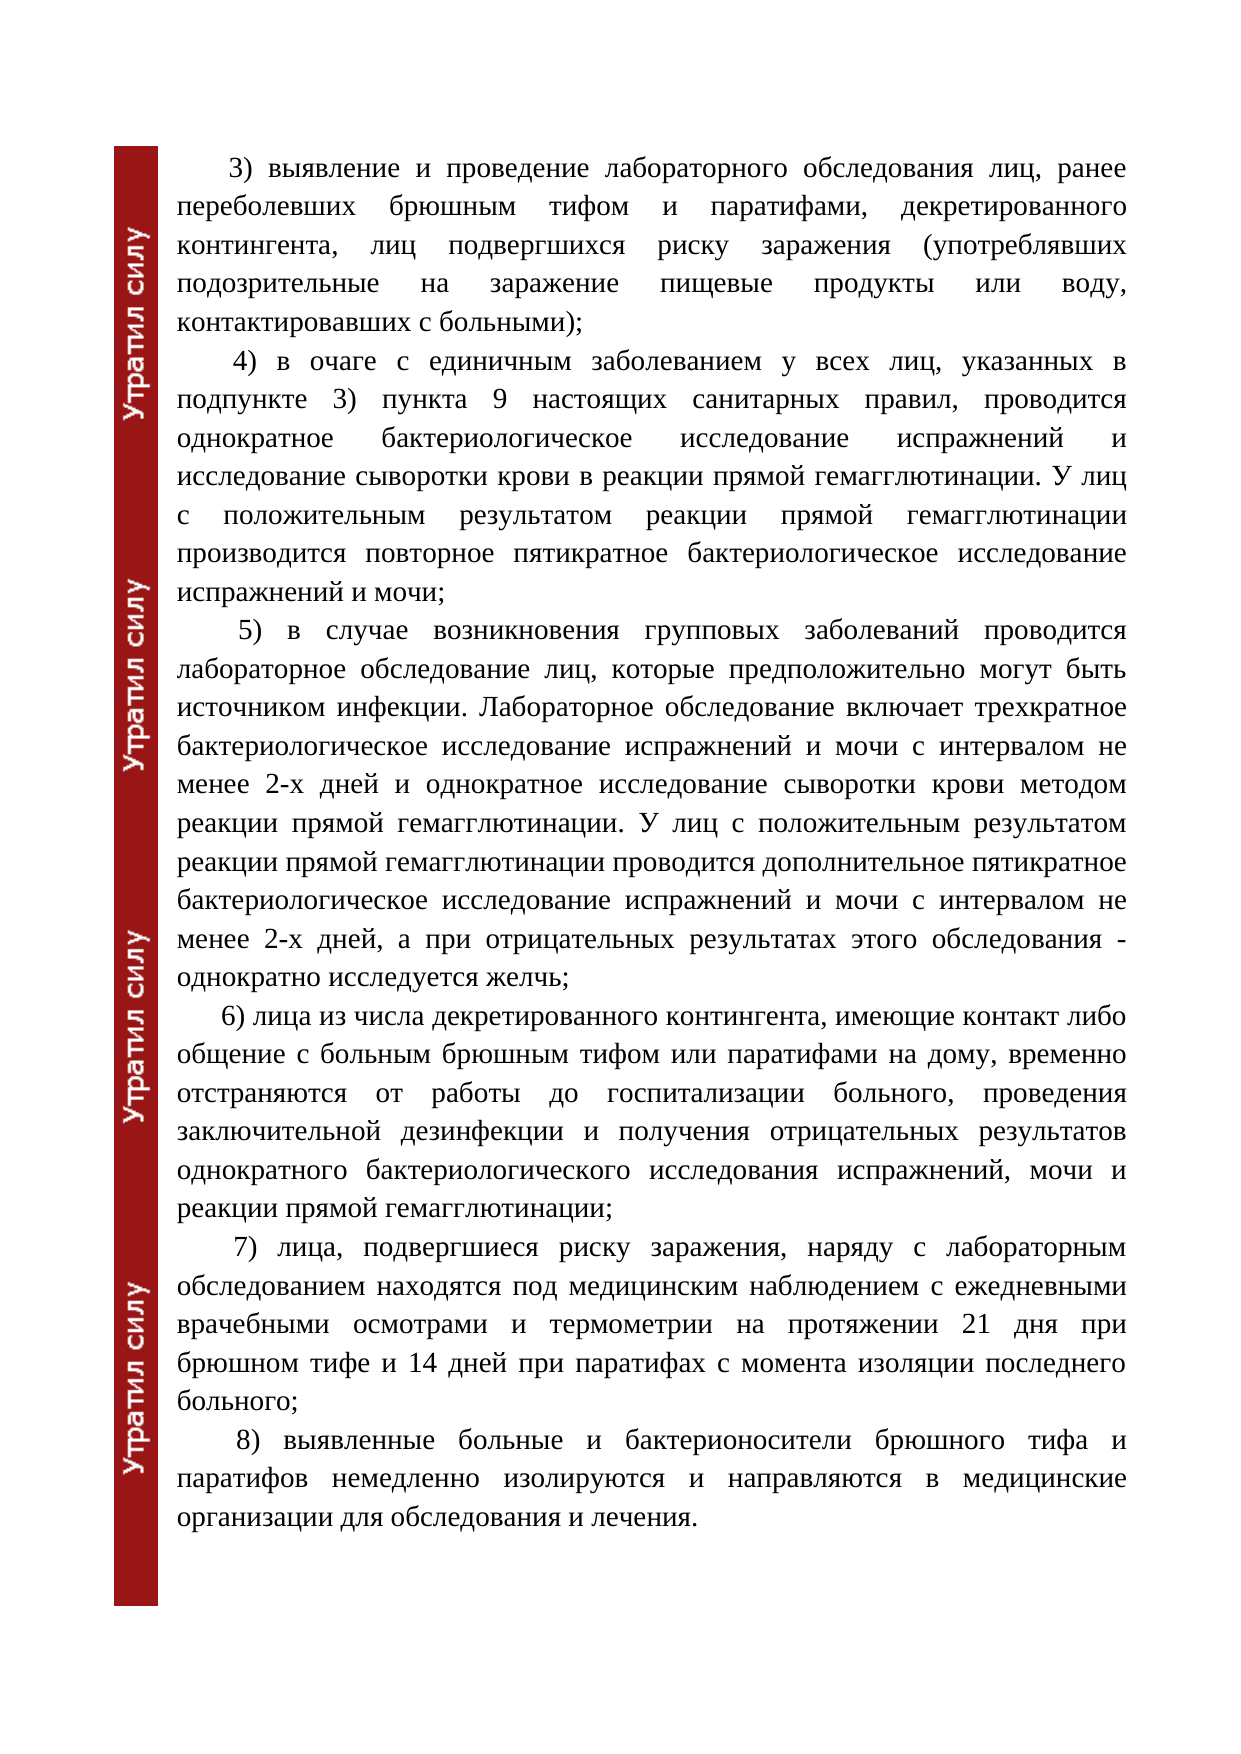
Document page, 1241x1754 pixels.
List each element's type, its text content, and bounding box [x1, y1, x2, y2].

text 8) выявленные больные и бактерионосители брюшного тифа и паратифов немедленно изолируются и направляются в медицинские организации для обследования и лечения. [112, 1422, 1128, 1532]
text 6) лица из числа декретированного контингента, имеющие контакт либо общение с больным брюшным тифом или паратифами на дому, временно отстраняются от работы до госпитализации больного, проведения заключительной дезинфекции и получения отрицательных результатов однократного бактериологического исследования испражнений, мочи и реакции прямой гемагглютинации; [112, 998, 1128, 1224]
text 3) выявление и проведение лабораторного обследования лиц, ранее переболевших брюшным тифом и паратифами, декретированного контингента, лиц подвергшихся риску заражения (употреблявших подозрительные на заражение пищевые продукты или воду, контактировавших с больными); [112, 150, 1128, 338]
picture [114, 1532, 158, 1606]
picture [114, 338, 158, 343]
picture [114, 1224, 158, 1229]
picture [114, 1417, 158, 1422]
picture [114, 993, 158, 998]
picture [114, 607, 158, 612]
picture [114, 146, 158, 150]
text 4) в очаге с единичным заболеванием у всех лиц, указанных в подпункте 3) пункта 9 настоящих санитарных правил, проводится однократное бактериологическое исследование испражнений и исследование сыворотки крови в реакции прямой гемагглютинации. У лиц с положительным результатом реакции прямой гемагглютинации производится повторное пятикратное бактериологическое исследование испражнений и мочи; [112, 343, 1128, 607]
text 7) лица, подвергшиеся риску заражения, наряду с лабораторным обследованием находятся под медицинским наблюдением с ежедневными врачебными осмотрами и термометрии на протяжении 21 дня при брюшном тифе и 14 дней при паратифах с момента изоляции последнего больного; [112, 1229, 1128, 1417]
text 5) в случае возникновения групповых заболеваний проводится лабораторное обследование лиц, которые предположительно могут быть источником инфекции. Лабораторное обследование включает трехкратное бактериологическое исследование испражнений и мочи с интервалом не менее 2-х дней и однократное исследование сыворотки крови методом реакции прямой гемагглютинации. У лиц с положительным результатом реакции прямой гемагглютинации проводится дополнительное пятикратное бактериологическое исследование испражнений и мочи с интервалом не менее 2-х дней, а при отрицательных результатах этого обследования - однократно исследуется желчь; [112, 612, 1128, 993]
